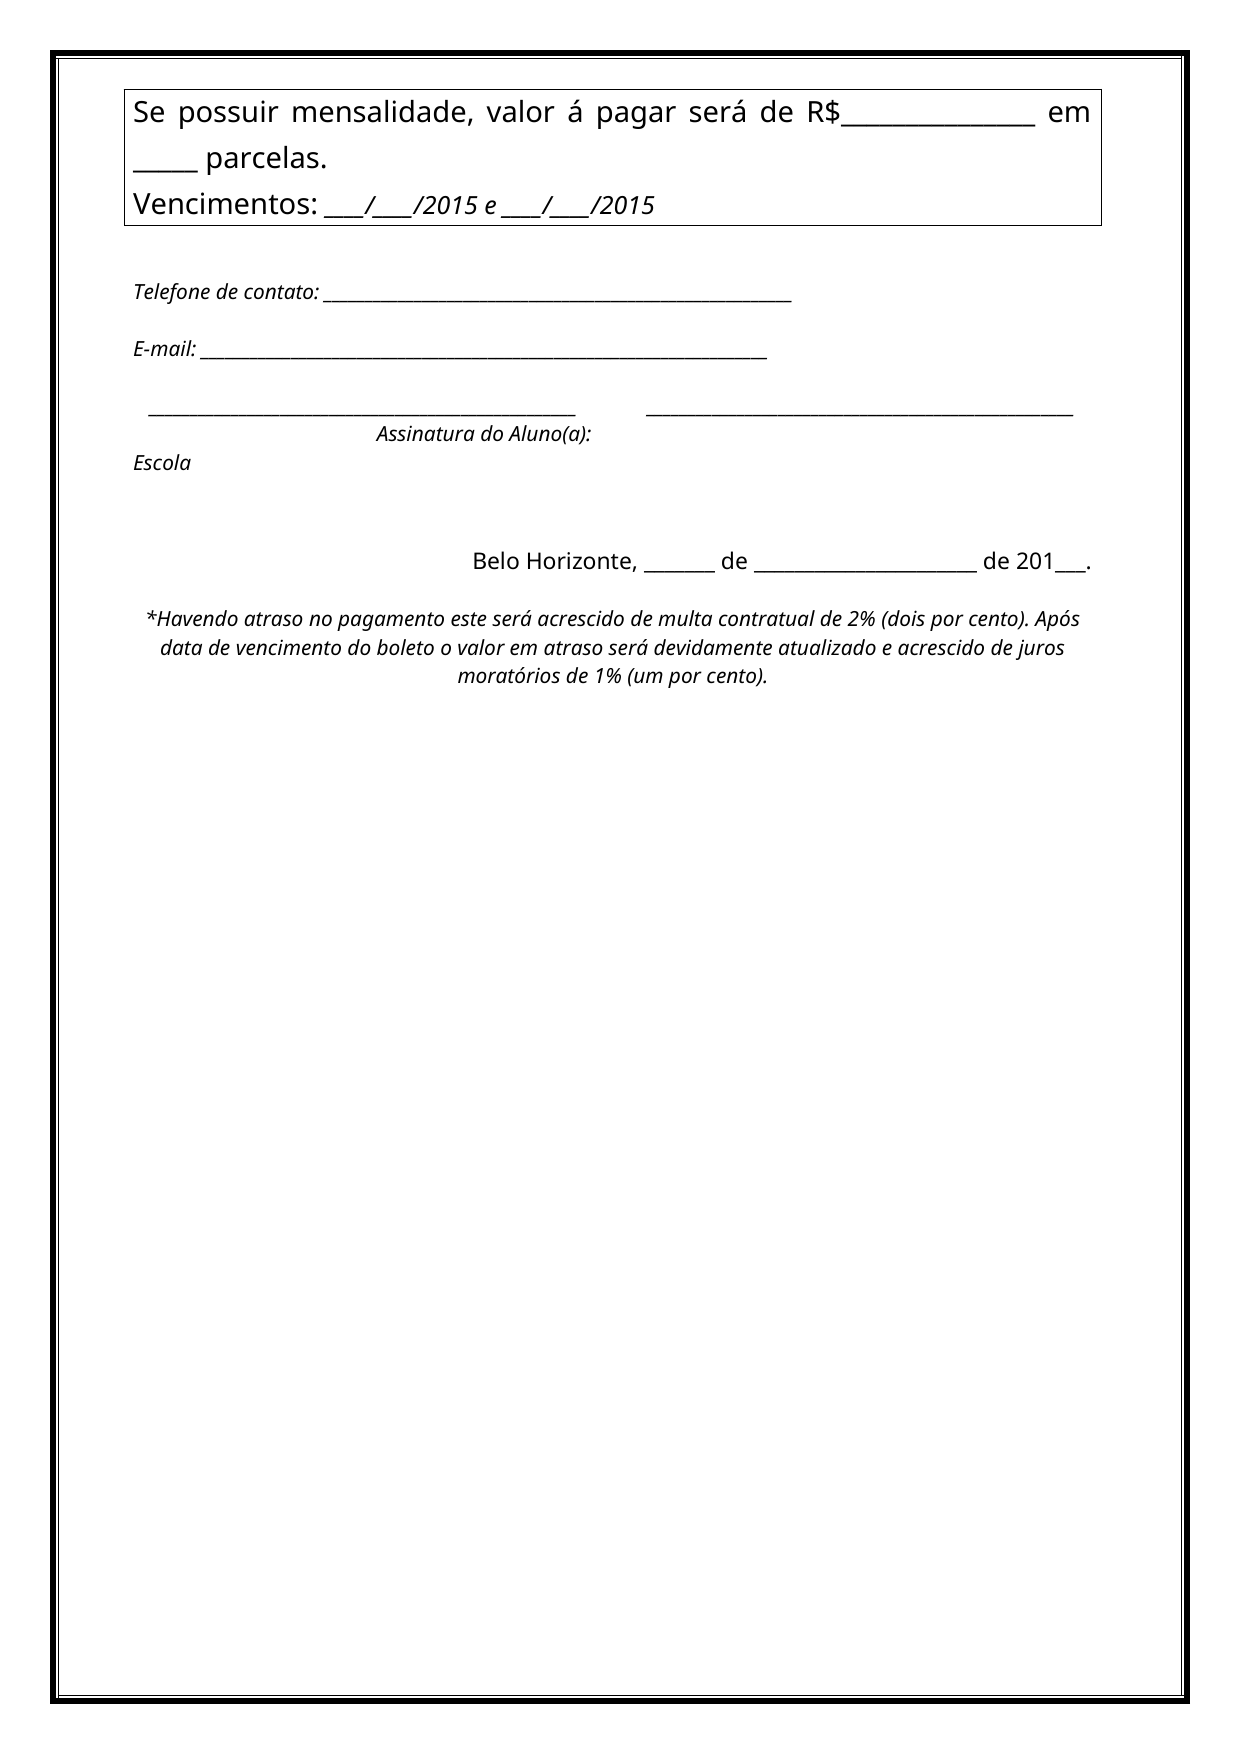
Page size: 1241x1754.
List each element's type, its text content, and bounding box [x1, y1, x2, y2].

text *Havendo atraso no pagamento este será acrescido de multa contratual de 2% (dois por cento). Após data de vencimento do boleto o valor em atraso será devidamente atualizado e acrescido de juros moratórios de 1% (um por cento). [133, 604, 1093, 689]
text Se possuir mensalidade, valor á pagar será de R$_______________ em _____ parcelas. [125, 90, 1101, 177]
text Belo Horizonte, _______ de ______________________ de 201___. [133, 544, 1093, 576]
text Assinatura do Aluno(a): Escola [133, 419, 1093, 476]
text ____________________________________________________ ____________________________________________________ [133, 391, 1093, 419]
text E-mail: _____________________________________________________________________ [133, 334, 1093, 363]
text Telefone de contato: _________________________________________________________ [133, 277, 1093, 306]
text Vencimentos: ____/____/2015 e ____/____/2015 [125, 180, 1101, 225]
